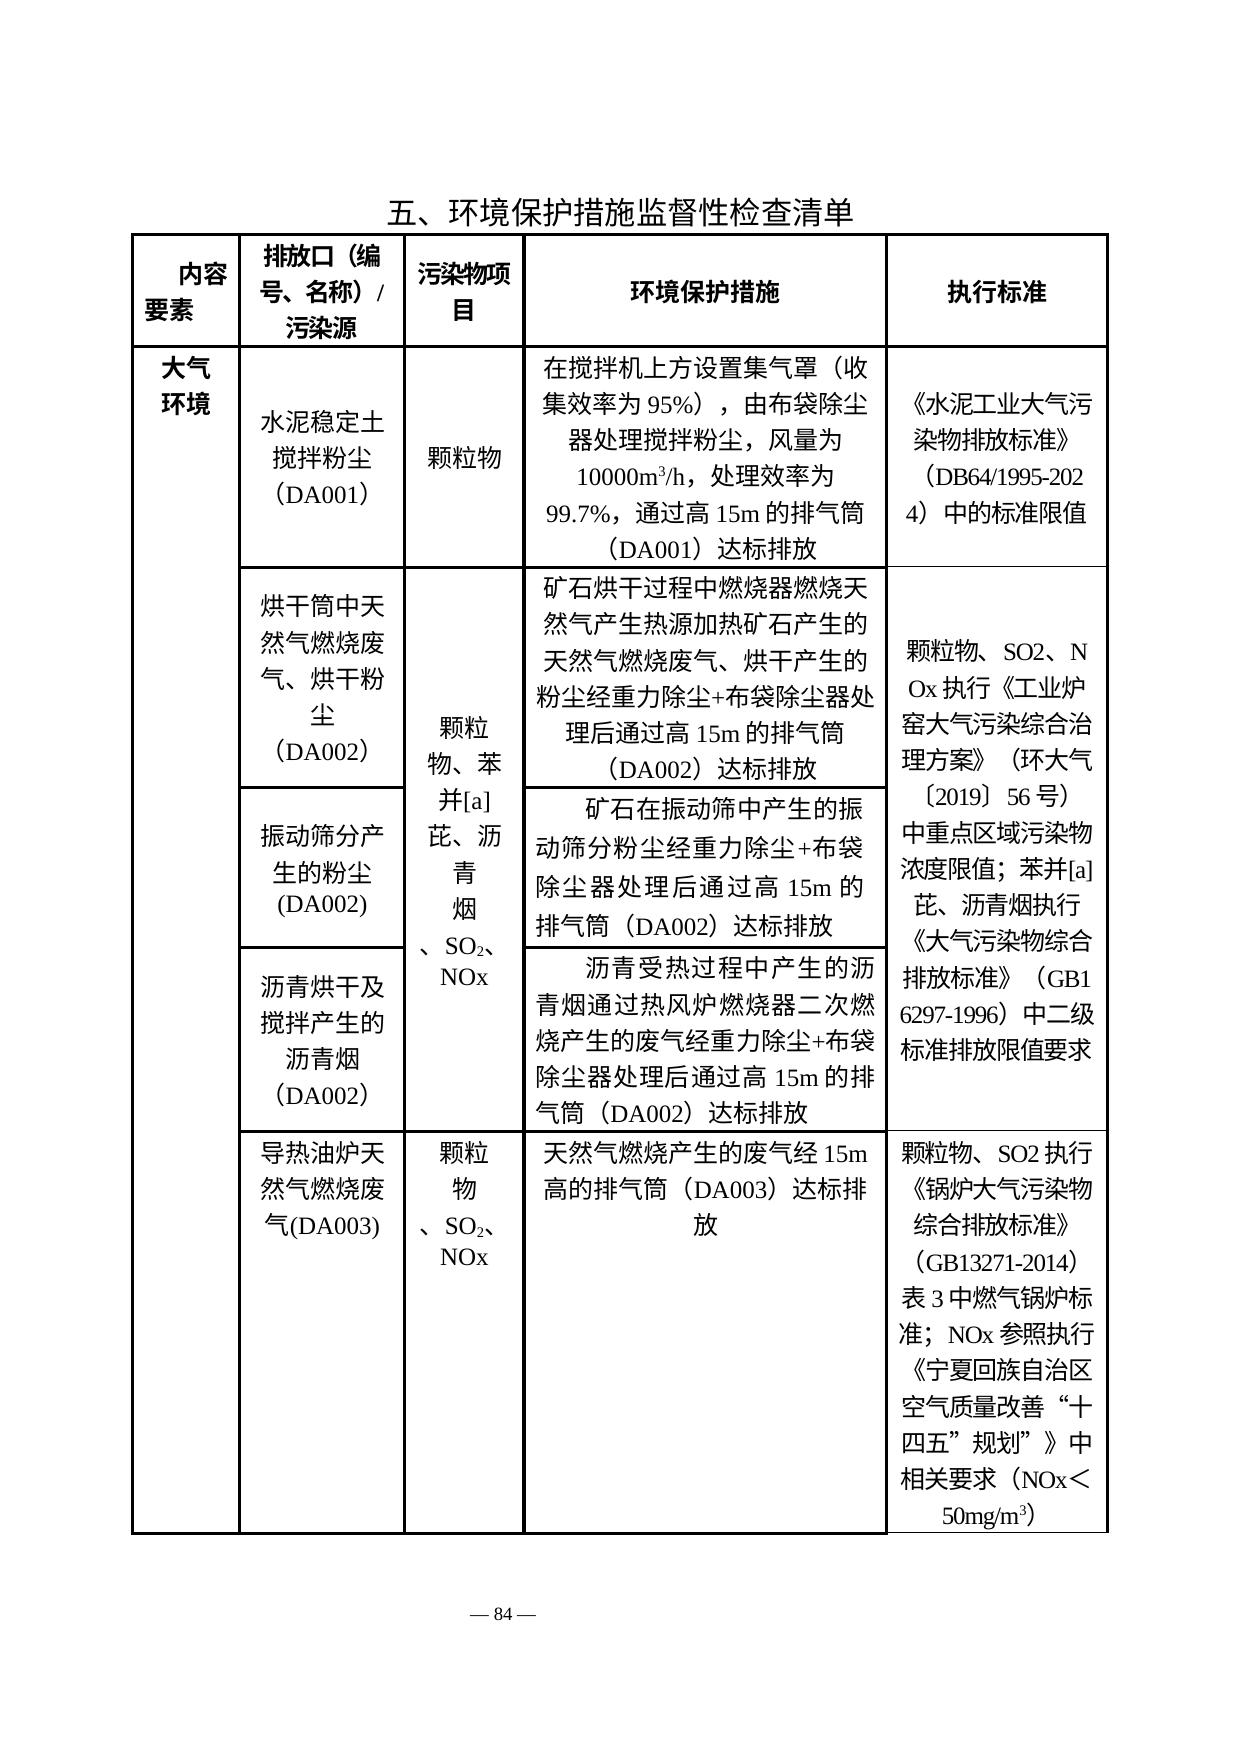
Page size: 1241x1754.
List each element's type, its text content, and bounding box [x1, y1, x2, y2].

table_cell 振动筛分产生的粉尘(DA002) [241, 789, 403, 946]
table_header 内容 要素 [134, 236, 238, 345]
table_cell 天然气燃烧产生的废气经15m高的排气筒（DA003）达标排放 [526, 1133, 885, 1532]
table_header 污染物项目 [406, 236, 522, 345]
table_cell 《水泥工业大气污染物排放标准》（DB64/1995-2024）中的标准限值 [888, 348, 1106, 566]
subtitle 五、环境保护措施监督性检查清单 [150, 188, 1090, 233]
table_cell 大气 环境 [134, 348, 238, 1532]
table_cell 颗粒物 [406, 348, 522, 566]
table_cell 沥青烘干及搅拌产生的沥青烟（DA002） [241, 949, 403, 1130]
table_cell 沥青受热过程中产生的沥青烟通过热风炉燃烧器二次燃烧产生的废气经重力除尘+布袋除尘器处理后通过高15m的排气筒（DA002）达标排放 [526, 949, 885, 1130]
table_cell 颗粒物、SO2、NOx [406, 1133, 522, 1532]
table_cell 矿石在振动筛中产生的振动筛分粉尘经重力除尘+布袋除尘器处理后通过高15m的排气筒（DA002）达标排放 [526, 789, 885, 946]
table_cell 颗粒物、SO2、NOx执行《工业炉窑大气污染综合治理方案》（环大气〔2019〕56号）中重点区域污染物浓度限值；苯并[a]芘、沥青烟执行《大气污染物综合排放标准》（GB16297-1996）中二级标准排放限值要求 [888, 567, 1106, 1130]
table_header 环境保护措施 [526, 236, 885, 345]
table_cell 烘干筒中天然气燃烧废气、烘干粉尘（DA002） [241, 569, 403, 786]
table_cell 导热油炉天然气燃烧废气(DA003) [241, 1133, 403, 1532]
table_cell 在搅拌机上方设置集气罩（收集效率为95%），由布袋除尘器处理搅拌粉尘，风量为10000m3/h，处理效率为99.7%，通过高15m的排气筒（DA001）达标排放 [526, 348, 885, 566]
table_header 排放口（编号、名称）/污染源 [241, 236, 403, 345]
table_cell 颗粒物、SO2执行《锅炉大气污染物综合排放标准》（GB13271-2014）表3中燃气锅炉标准；NOx参照执行《宁夏回族自治区空气质量改善“十四五”规划”》中相关要求（NOx＜50mg/m3） [888, 1131, 1106, 1532]
table_cell 水泥稳定土搅拌粉尘（DA001） [241, 348, 403, 566]
table_cell 矿石烘干过程中燃烧器燃烧天然气产生热源加热矿石产生的天然气燃烧废气、烘干产生的粉尘经重力除尘+布袋除尘器处理后通过高15m的排气筒（DA002）达标排放 [526, 569, 885, 786]
table_header 执行标准 [888, 236, 1106, 345]
table_cell 颗粒物、苯并[a]芘、沥青烟、SO2、NOx [406, 569, 522, 1130]
